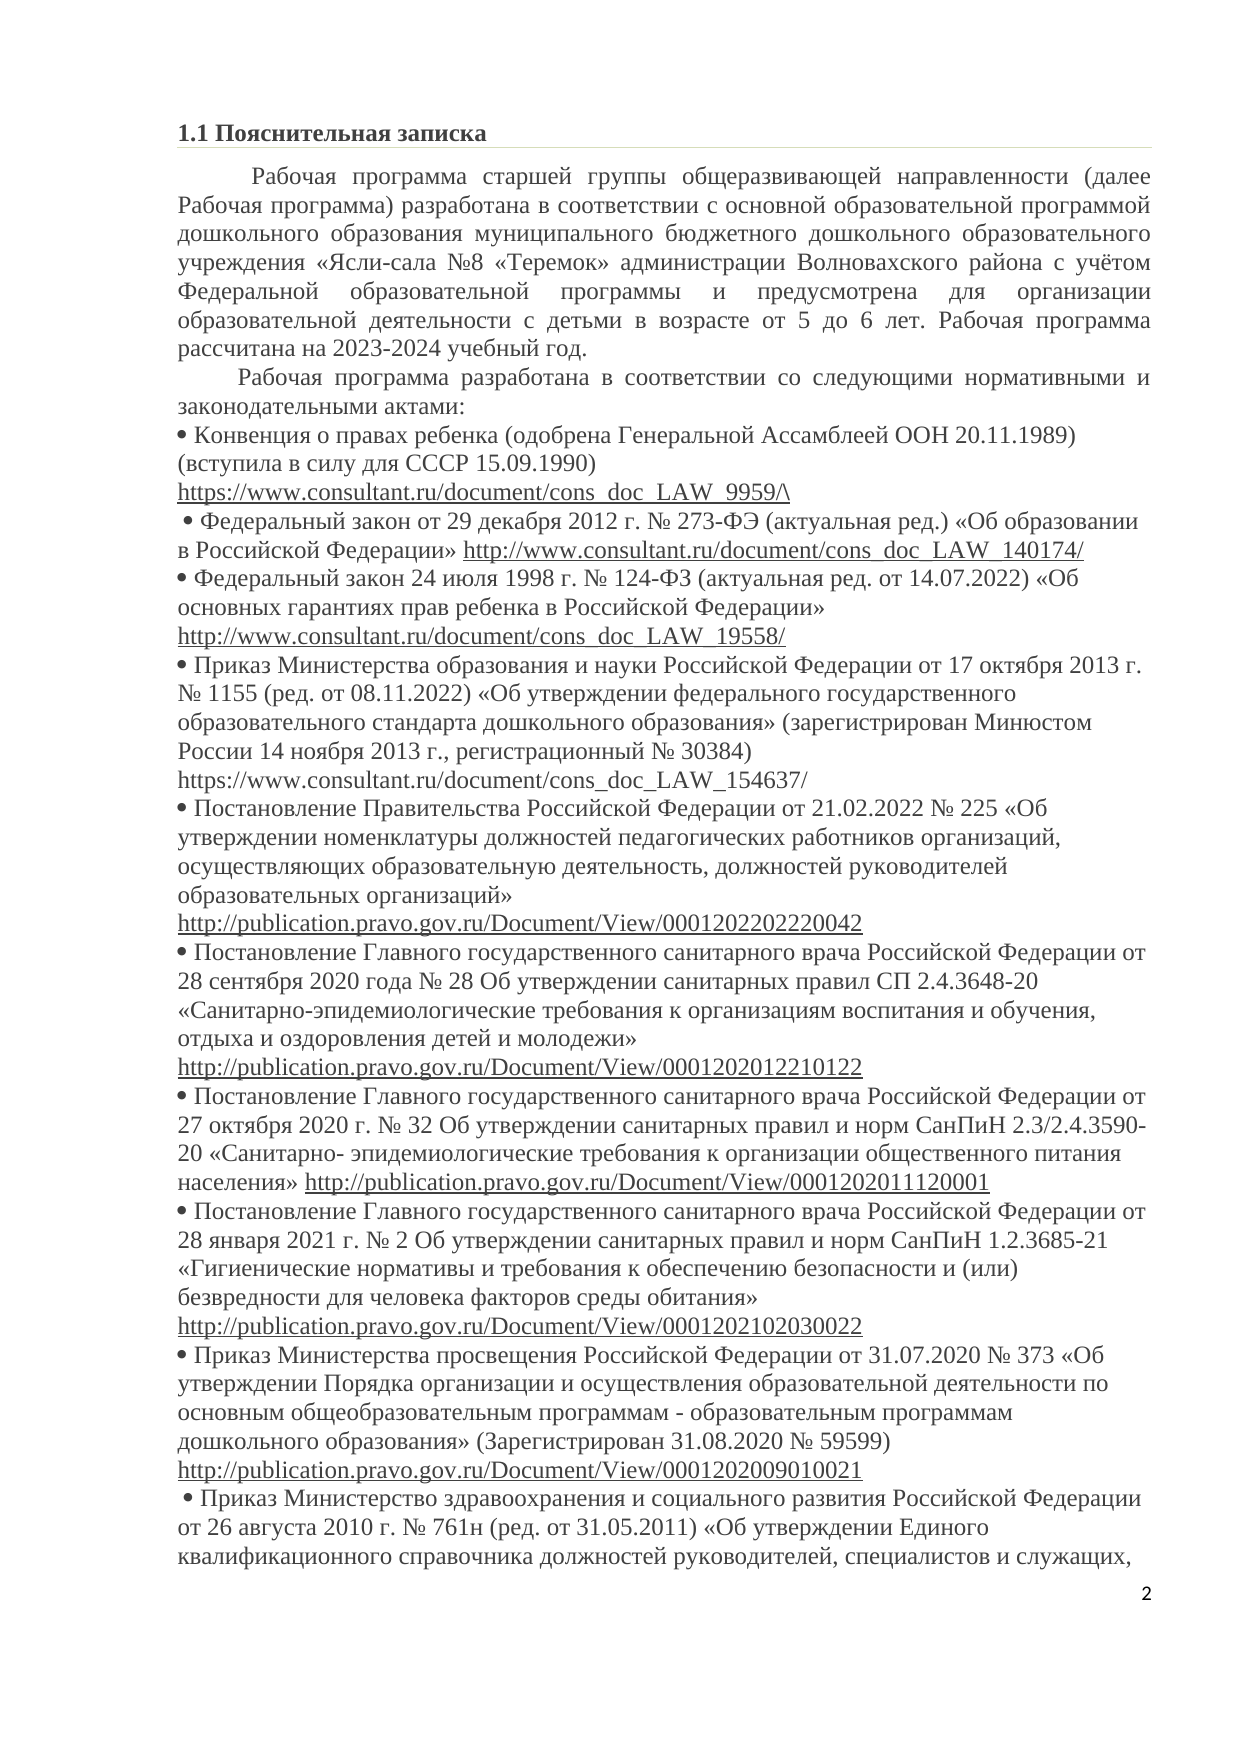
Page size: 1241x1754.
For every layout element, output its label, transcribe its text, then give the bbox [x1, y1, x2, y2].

text Рабочая программа старшей группы общеразвивающей направленности (далее Рабочая программа) разработана в соответствии с основной образовательной программой дошкольного образования муниципального бюджетного дошкольного образовательного учреждения «Ясли-сала №8 «Теремок» администрации Волновахского района с учётом Федеральной образовательной программы и предусмотрена для организации образовательной деятельности с детьми в возрасте от 5 до 6 лет. Рабочая программа рассчитана на 2023-2024 учебный год. [177, 161, 1152, 362]
text Федеральный закон от 29 декабря 2012 г. № 273-ФЭ (актуальная ред.) «Об образовании в Российской Федерации» http://www.consultant.ru/document/cons_doc_LAW_140174/ [177, 506, 1152, 563]
text 1.1 Пояснительная записка [177, 118, 1152, 147]
text Федеральный закон 24 июля 1998 г. № 124-ФЗ (актуальная ред. от 14.07.2022) «Об основных гарантиях прав ребенка в Российской Федерации» http://www.consultant.ru/document/cons_doc_LAW_19558/ [177, 563, 1152, 650]
text Приказ Министерства образования и науки Российской Федерации от 17 октября 2013 г. № 1155 (ред. от 08.11.2022) «Об утверждении федерального государственного образовательного стандарта дошкольного образования» (зарегистрирован Минюстом России 14 ноября 2013 г., регистрационный № 30384) https://www.consultant.ru/document/cons_doc_LAW_154637/ [177, 650, 1152, 793]
text Постановление Правительства Российской Федерации от 21.02.2022 № 225 «Об утверждении номенклатуры должностей педагогических работников организаций, осуществляющих образовательную деятельность, должностей руководителей образовательных организаций» http://publication.pravo.gov.ru/Document/View/0001202202220042 [177, 793, 1152, 937]
text Рабочая программа разработана в соответствии со следующими нормативными и законодательными актами: [177, 362, 1152, 420]
text Приказ Министерства просвещения Российской Федерации от 31.07.2020 № 373 «Об утверждении Порядка организации и осуществления образовательной деятельности по основным общеобразовательным программам - образовательным программам дошкольного образования» (Зарегистрирован 31.08.2020 № 59599) http://publication.pravo.gov.ru/Document/View/0001202009010021 [177, 1340, 1152, 1483]
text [177, 1483, 1152, 1570]
text Конвенция о правах ребенка (одобрена Генеральной Ассамблеей ООН 20.11.1989) (вступила в силу для СССР 15.09.1990) https://www.consultant.ru/document/cons_doc_LAW_9959/\ [177, 420, 1152, 506]
text Постановление Главного государственного санитарного врача Российской Федерации от 28 января 2021 г. № 2 Об утверждении санитарных правил и норм СанПиН 1.2.3685-21 «Гигиенические нормативы и требования к обеспечению безопасности и (или) безвредности для человека факторов среды обитания» http://publication.pravo.gov.ru/Document/View/0001202102030022 [177, 1196, 1152, 1340]
text Постановление Главного государственного санитарного врача Российской Федерации от 27 октября 2020 г. № 32 Об утверждении санитарных правил и норм СанПиН 2.3/2.4.3590-20 «Санитарно- эпидемиологические требования к организации общественного питания населения» http://publication.pravo.gov.ru/Document/View/0001202011120001 [177, 1081, 1152, 1196]
text Постановление Главного государственного санитарного врача Российской Федерации от 28 сентября 2020 года № 28 Об утверждении санитарных правил СП 2.4.3648-20 «Санитарно-эпидемиологические требования к организациям воспитания и обучения, отдыха и оздоровления детей и молодежи» http://publication.pravo.gov.ru/Document/View/0001202012210122 [177, 937, 1152, 1081]
